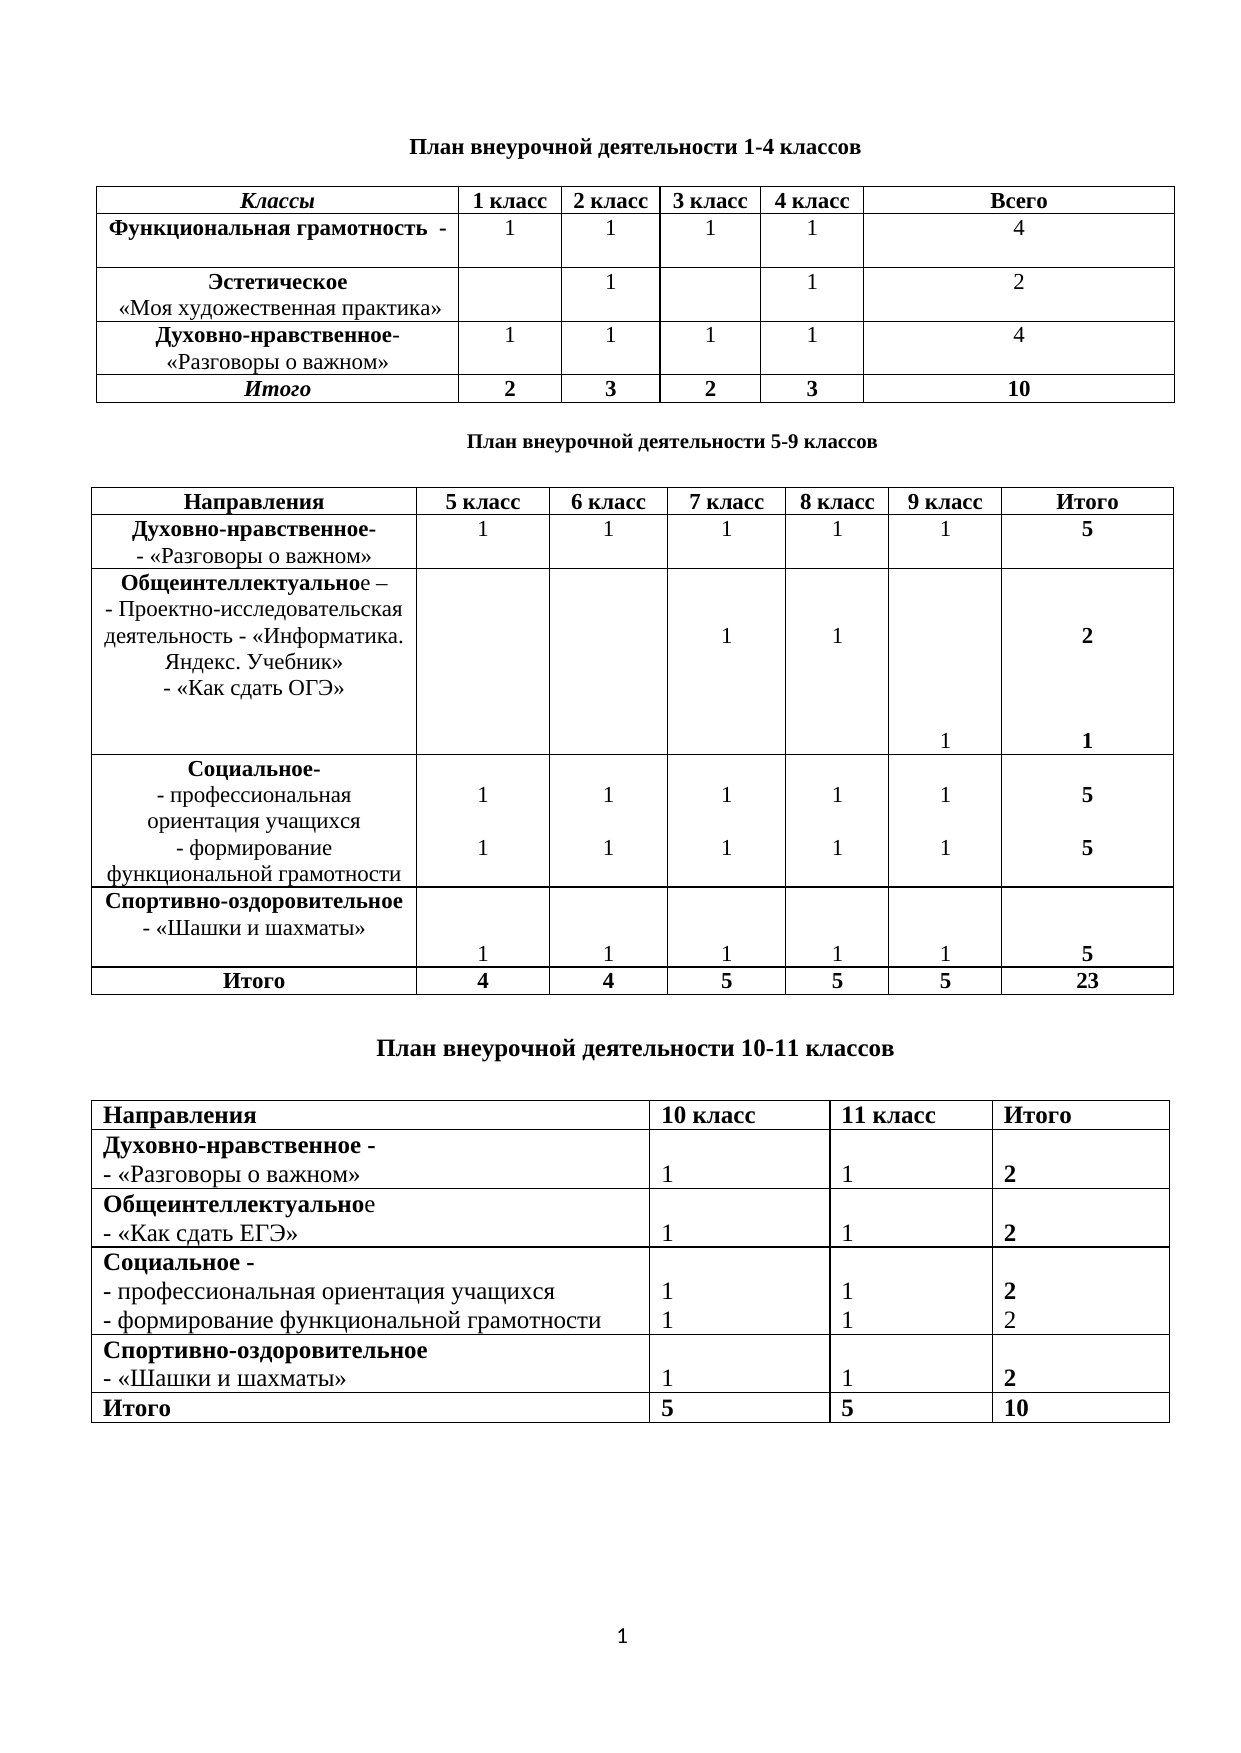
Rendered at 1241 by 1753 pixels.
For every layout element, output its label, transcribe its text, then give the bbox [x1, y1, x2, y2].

table_header Направления [92, 1101, 649, 1129]
table_cell 1 [550, 515, 667, 568]
table_cell 1 [668, 515, 785, 568]
table_header 1 класс [459, 187, 561, 213]
table_cell Духовно-нравственное- «Разговоры о важном» [97, 322, 458, 374]
table_cell 1 [889, 515, 1001, 568]
table_cell 1 [650, 1335, 829, 1392]
table_cell 1 1 [786, 755, 888, 886]
table_header Итого [1002, 488, 1173, 514]
table_cell 10 [993, 1393, 1169, 1422]
table_cell [417, 569, 549, 753]
table_cell 1 [650, 1130, 829, 1188]
text План внеурочной деятельности 10-11 классов [118, 1033, 1153, 1062]
table_cell 1 [562, 322, 659, 374]
table_cell 5 [668, 968, 785, 994]
table_cell 1 [668, 888, 785, 966]
table_cell 1 [668, 569, 785, 753]
table_cell 1 1 [417, 755, 549, 886]
table_cell 1 [459, 322, 561, 374]
table_header 2 класс [562, 187, 659, 213]
table_cell 3 [562, 375, 659, 402]
table_header Итого [993, 1101, 1169, 1129]
table_cell Итого [97, 375, 458, 402]
table_header 7 класс [668, 488, 785, 514]
table_cell 1 [459, 214, 561, 267]
table_header 9 класс [889, 488, 1001, 514]
table_cell 1 [761, 322, 863, 374]
table_cell [661, 268, 760, 321]
table_header Всего [864, 187, 1174, 213]
table_cell 2 2 [993, 1248, 1169, 1334]
table_cell 5 [1002, 888, 1173, 966]
table_cell 2 [864, 268, 1174, 321]
table_cell 1 [650, 1189, 829, 1246]
table_cell Функциональная грамотность - [97, 214, 458, 267]
table_cell 3 [761, 375, 863, 402]
text План внеурочной деятельности 5-9 классов [118, 429, 1153, 453]
table_header 3 класс [661, 187, 760, 213]
table_cell 5 [889, 968, 1001, 994]
table_cell Социальное- - профессиональная ориентация учащихся - формирование функциональной грамотности [92, 755, 416, 886]
table_cell Социальное - - профессиональная ориентация учащихся - формирование функциональной грамотности [92, 1248, 649, 1334]
table_header 8 класс [786, 488, 888, 514]
table_cell 1 [550, 888, 667, 966]
table_cell Общеинтеллектуальное – - Проектно-исследовательская деятельность - «Информатика. Яндекс. Учебник» - «Как сдать ОГЭ» [92, 569, 416, 753]
table_cell 1 1 [831, 1248, 992, 1334]
table_cell 1 [786, 569, 888, 753]
table_cell 1 [417, 515, 549, 568]
table_cell 1 [786, 888, 888, 966]
table_cell 4 [864, 322, 1174, 374]
text План внеурочной деятельности 1-4 классов [118, 133, 1153, 159]
table_cell 1 [831, 1130, 992, 1188]
table_cell Спортивно-оздоровительное - «Шашки и шахматы» [92, 888, 416, 966]
table_cell 1 [417, 888, 549, 966]
table_cell 23 [1002, 968, 1173, 994]
table_header Направления [92, 488, 416, 514]
table_cell [459, 268, 561, 321]
table_cell 1 [562, 214, 659, 267]
table_cell 2 [459, 375, 561, 402]
table_cell Итого [92, 968, 416, 994]
table_cell Общеинтеллектуальное - «Как сдать ЕГЭ» [92, 1189, 649, 1246]
table_cell 1 [661, 214, 760, 267]
table_cell Спортивно-оздоровительное - «Шашки и шахматы» [92, 1335, 649, 1392]
table_cell 1 1 [550, 755, 667, 886]
table_cell 1 [786, 515, 888, 568]
table_cell 1 [889, 888, 1001, 966]
table_cell Духовно-нравственное- - «Разговоры о важном» [92, 515, 416, 568]
table_cell 1 1 [889, 755, 1001, 886]
table_cell 1 1 [668, 755, 785, 886]
table_header 10 класс [650, 1101, 829, 1129]
table_cell 1 1 [650, 1248, 829, 1334]
table_cell 5 5 [1002, 755, 1173, 886]
table_cell 2 [661, 375, 760, 402]
table_cell 5 [786, 968, 888, 994]
table_cell 5 [831, 1393, 992, 1422]
table_cell 4 [550, 968, 667, 994]
table_cell 10 [864, 375, 1174, 402]
table_cell Эстетическое «Моя художественная практика» [97, 268, 458, 321]
table_header Классы [97, 187, 458, 213]
table_cell 1 [889, 569, 1001, 753]
table_cell 4 [864, 214, 1174, 267]
table_cell 1 [761, 214, 863, 267]
table_header 6 класс [550, 488, 667, 514]
table_cell 2 [993, 1189, 1169, 1246]
table_header 5 класс [417, 488, 549, 514]
table_cell 5 [650, 1393, 829, 1422]
table_cell 1 [661, 322, 760, 374]
table_cell Духовно-нравственное - - «Разговоры о важном» [92, 1130, 649, 1188]
table_cell 4 [417, 968, 549, 994]
table_cell 2 [993, 1335, 1169, 1392]
table_cell Итого [92, 1393, 649, 1422]
table_cell 1 [831, 1189, 992, 1246]
table_cell 1 [831, 1335, 992, 1392]
table_cell 2 [993, 1130, 1169, 1188]
table_header 11 класс [831, 1101, 992, 1129]
table_cell 5 [1002, 515, 1173, 568]
table_cell 1 [761, 268, 863, 321]
table_header 4 класс [761, 187, 863, 213]
table_cell 1 [562, 268, 659, 321]
table_cell 2 1 [1002, 569, 1173, 753]
table_cell [550, 569, 667, 753]
